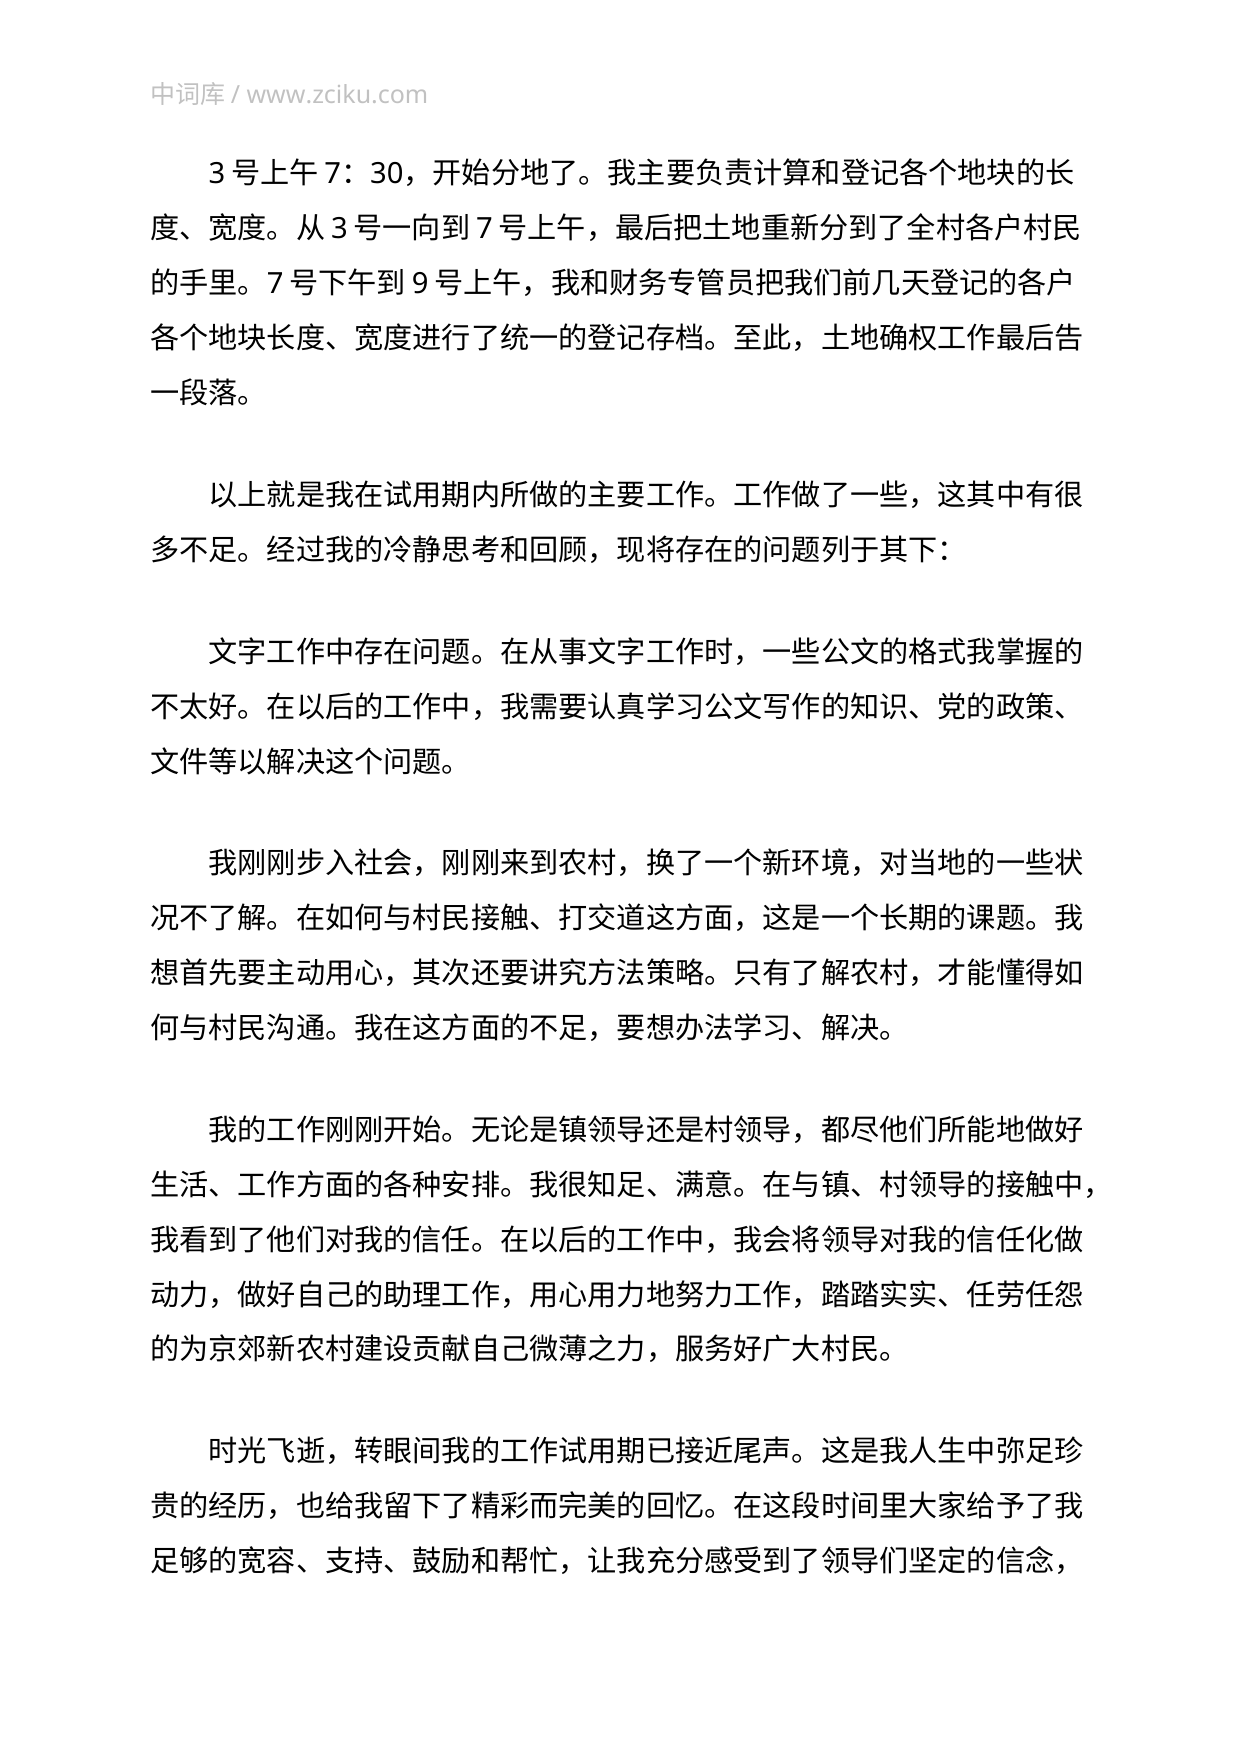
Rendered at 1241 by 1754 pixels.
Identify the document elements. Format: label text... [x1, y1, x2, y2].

text 以上就是我在试用期内所做的主要工作。工作做了一些，这其中有很多不足。经过我的冷静思考和回顾，现将存在的问题列于其下： [150, 472, 1090, 569]
text 文字工作中存在问题。在从事文字工作时，一些公文的格式我掌握的不太好。在以后的工作中，我需要认真学习公文写作的知识、党的政策、文件等以解决这个问题。 [150, 628, 1090, 780]
text 我的工作刚刚开始。无论是镇领导还是村领导，都尽他们所能地做好生活、工作方面的各种安排。我很知足、满意。在与镇、村领导的接触中，我看到了他们对我的信任。在以后的工作中，我会将领导对我的信任化做动力，做好自己的助理工作，用心用力地努力工作，踏踏实实、任劳任怨的为京郊新农村建设贡献自己微薄之力，服务好广大村民。 [150, 1106, 1090, 1368]
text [150, 1428, 1090, 1580]
text 我刚刚步入社会，刚刚来到农村，换了一个新环境，对当地的一些状况不了解。在如何与村民接触、打交道这方面，这是一个长期的课题。我想首先要主动用心，其次还要讲究方法策略。只有了解农村，才能懂得如何与村民沟通。我在这方面的不足，要想办法学习、解决。 [150, 840, 1090, 1047]
text 3号上午7：30，开始分地了。我主要负责计算和登记各个地块的长度、宽度。从3号一向到7号上午，最后把土地重新分到了全村各户村民的手里。7号下午到9号上午，我和财务专管员把我们前几天登记的各户各个地块长度、宽度进行了统一的登记存档。至此，土地确权工作最后告一段落。 [150, 150, 1090, 412]
